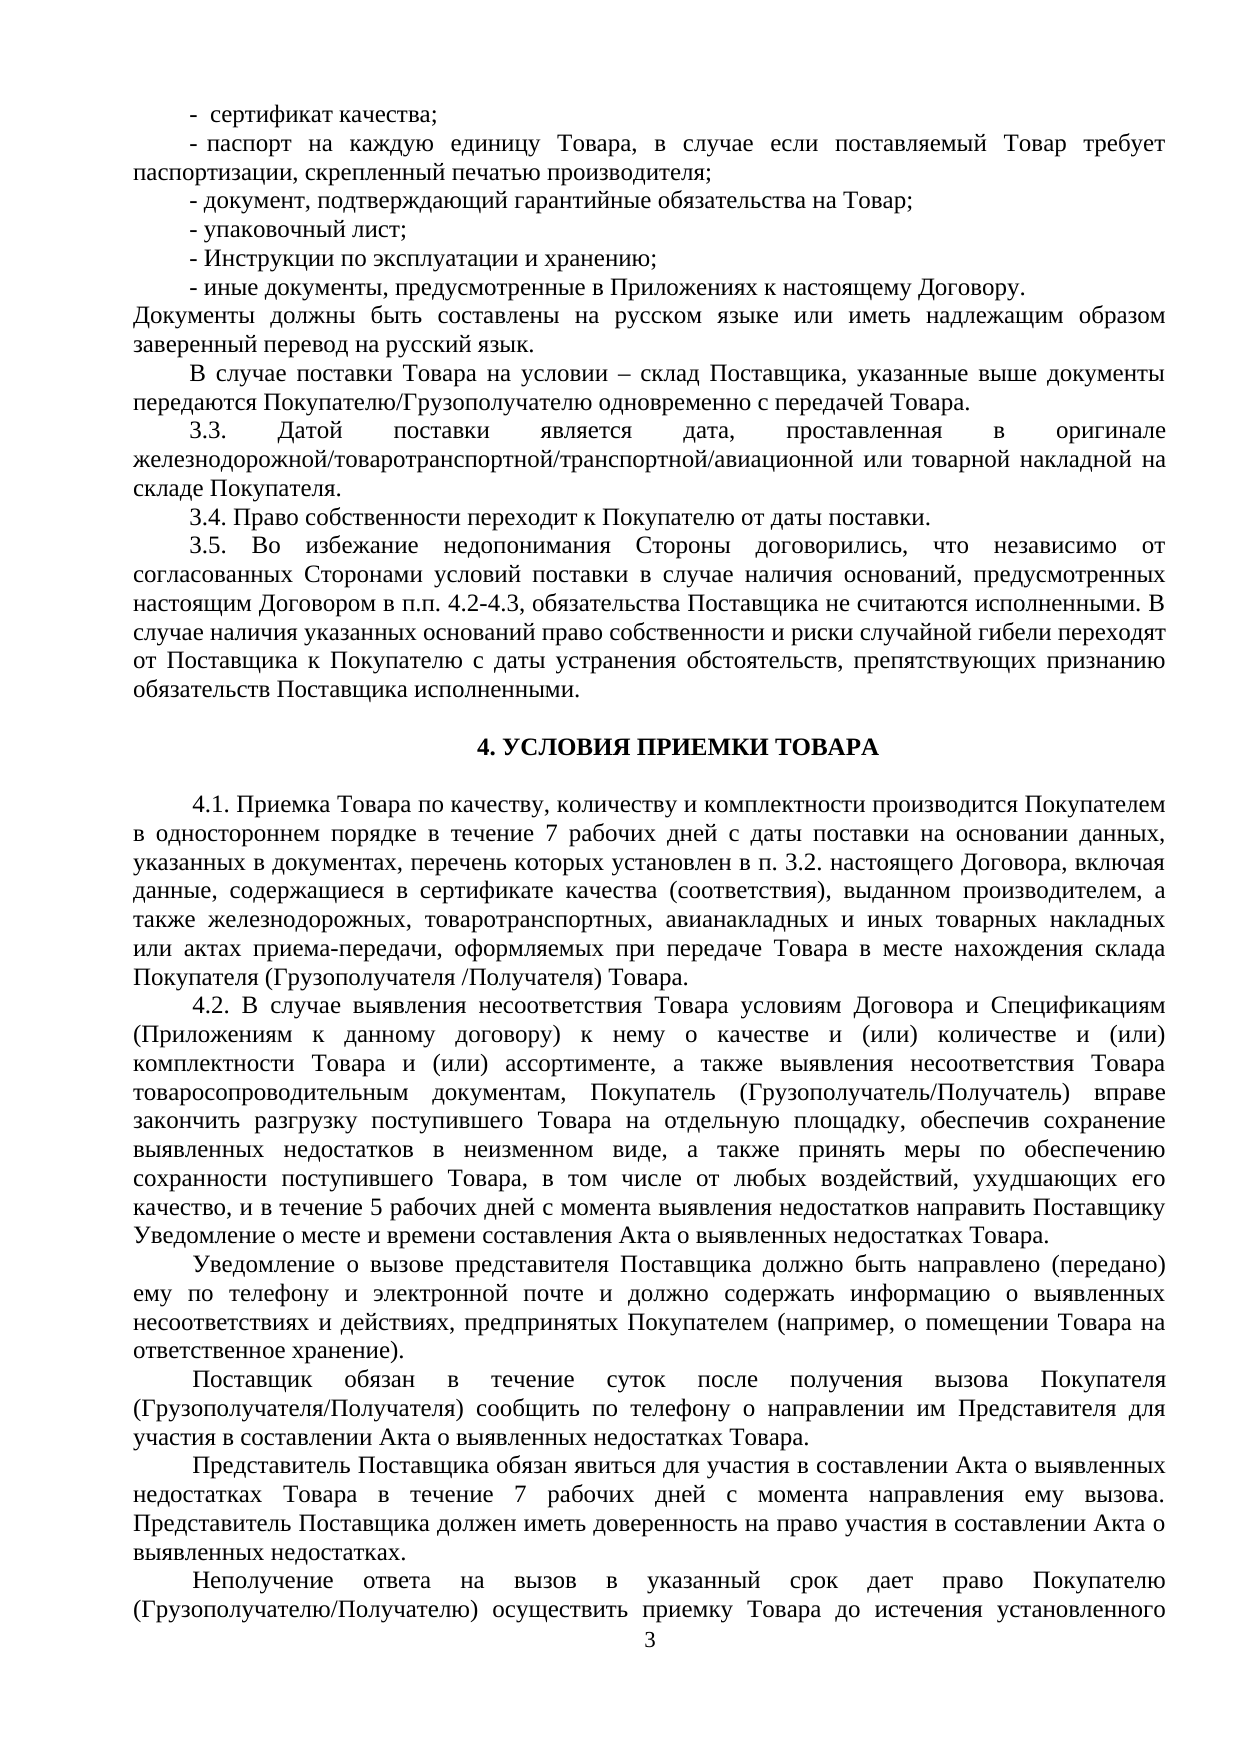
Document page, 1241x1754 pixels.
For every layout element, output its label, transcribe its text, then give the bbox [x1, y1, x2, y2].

text - упаковочный лист; [133, 214, 1167, 243]
text В случае поставки Товара на условии – склад Поставщика, указанные выше документы передаются Покупателю/Грузополучателю одновременно с передачей Товара. [133, 358, 1167, 415]
text 4. УСЛОВИЯ ПРИЕМКИ ТОВАРА [133, 732, 1167, 760]
text - документ, подтверждающий гарантийные обязательства на Товар; [133, 185, 1167, 214]
text 4.2. В случае выявления несоответствия Товара условиям Договора и Спецификациям (Приложениям к данному договору) к нему о качестве и (или) количестве и (или) комплектности Товара и (или) ассортименте, а также выявления несоответствия Товара товаросопроводительным документам, Покупатель (Грузополучатель/Получатель) вправе закончить разгрузку поступившего Товара на отдельную площадку, обеспечив сохранение выявленных недостатков в неизменном виде, а также принять меры по обеспечению сохранности поступившего Товара, в том числе от любых воздействий, ухудшающих его качество, и в течение 5 рабочих дней с момента выявления недостатков направить Поставщику Уведомление о месте и времени составления Акта о выявленных недостатках Товара. [133, 990, 1167, 1249]
text Поставщик обязан в течение суток после получения вызова Покупателя (Грузополучателя/Получателя) сообщить по телефону о направлении им Представителя для участия в составлении Акта о выявленных недостатках Товара. [133, 1364, 1167, 1450]
text 3.5. Во избежание недопонимания Стороны договорились, что независимо от согласованных Сторонами условий поставки в случае наличия оснований, предусмотренных настоящим Договором в п.п. 4.2-4.3, обязательства Поставщика не считаются исполненными. В случае наличия указанных оснований право собственности и риски случайной гибели переходят от Поставщика к Покупателю с даты устранения обстоятельств, препятствующих признанию обязательств Поставщика исполненными. [133, 530, 1167, 703]
text - иные документы, предусмотренные в Приложениях к настоящему Договору. [133, 272, 1167, 300]
text 3.3. Датой поставки является дата, проставленная в оригинале железнодорожной/товаротранспортной/транспортной/авиационной или товарной накладной на складе Покупателя. [133, 415, 1167, 502]
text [133, 1565, 1167, 1623]
text 3.4. Право собственности переходит к Покупателю от даты поставки. [133, 502, 1167, 530]
text 4.1. Приемка Товара по качеству, количеству и комплектности производится Покупателем в одностороннем порядке в течение 7 рабочих дней с даты поставки на основании данных, указанных в документах, перечень которых установлен в п. 3.2. настоящего Договора, включая данные, содержащиеся в сертификате качества (соответствия), выданном производителем, а также железнодорожных, товаротранспортных, авианакладных и иных товарных накладных или актах приема-передачи, оформляемых при передаче Товара в месте нахождения склада Покупателя (Грузополучателя /Получателя) Товара. [133, 789, 1167, 990]
text - Инструкции по эксплуатации и хранению; [133, 243, 1167, 272]
text - паспорт на каждую единицу Товара, в случае если поставляемый Товар требует паспортизации, скрепленный печатью производителя; [133, 128, 1167, 185]
text - сертификат качества; [133, 99, 1167, 128]
text Представитель Поставщика обязан явиться для участия в составлении Акта о выявленных недостатках Товара в течение 7 рабочих дней с момента направления ему вызова. Представитель Поставщика должен иметь доверенность на право участия в составлении Акта о выявленных недостатках. [133, 1450, 1167, 1565]
text Уведомление о вызове представителя Поставщика должно быть направлено (передано) ему по телефону и электронной почте и должно содержать информацию о выявленных несоответствиях и действиях, предпринятых Покупателем (например, о помещении Товара на ответственное хранение). [133, 1249, 1167, 1364]
text Документы должны быть составлены на русском языке или иметь надлежащим образом заверенный перевод на русский язык. [133, 300, 1167, 358]
